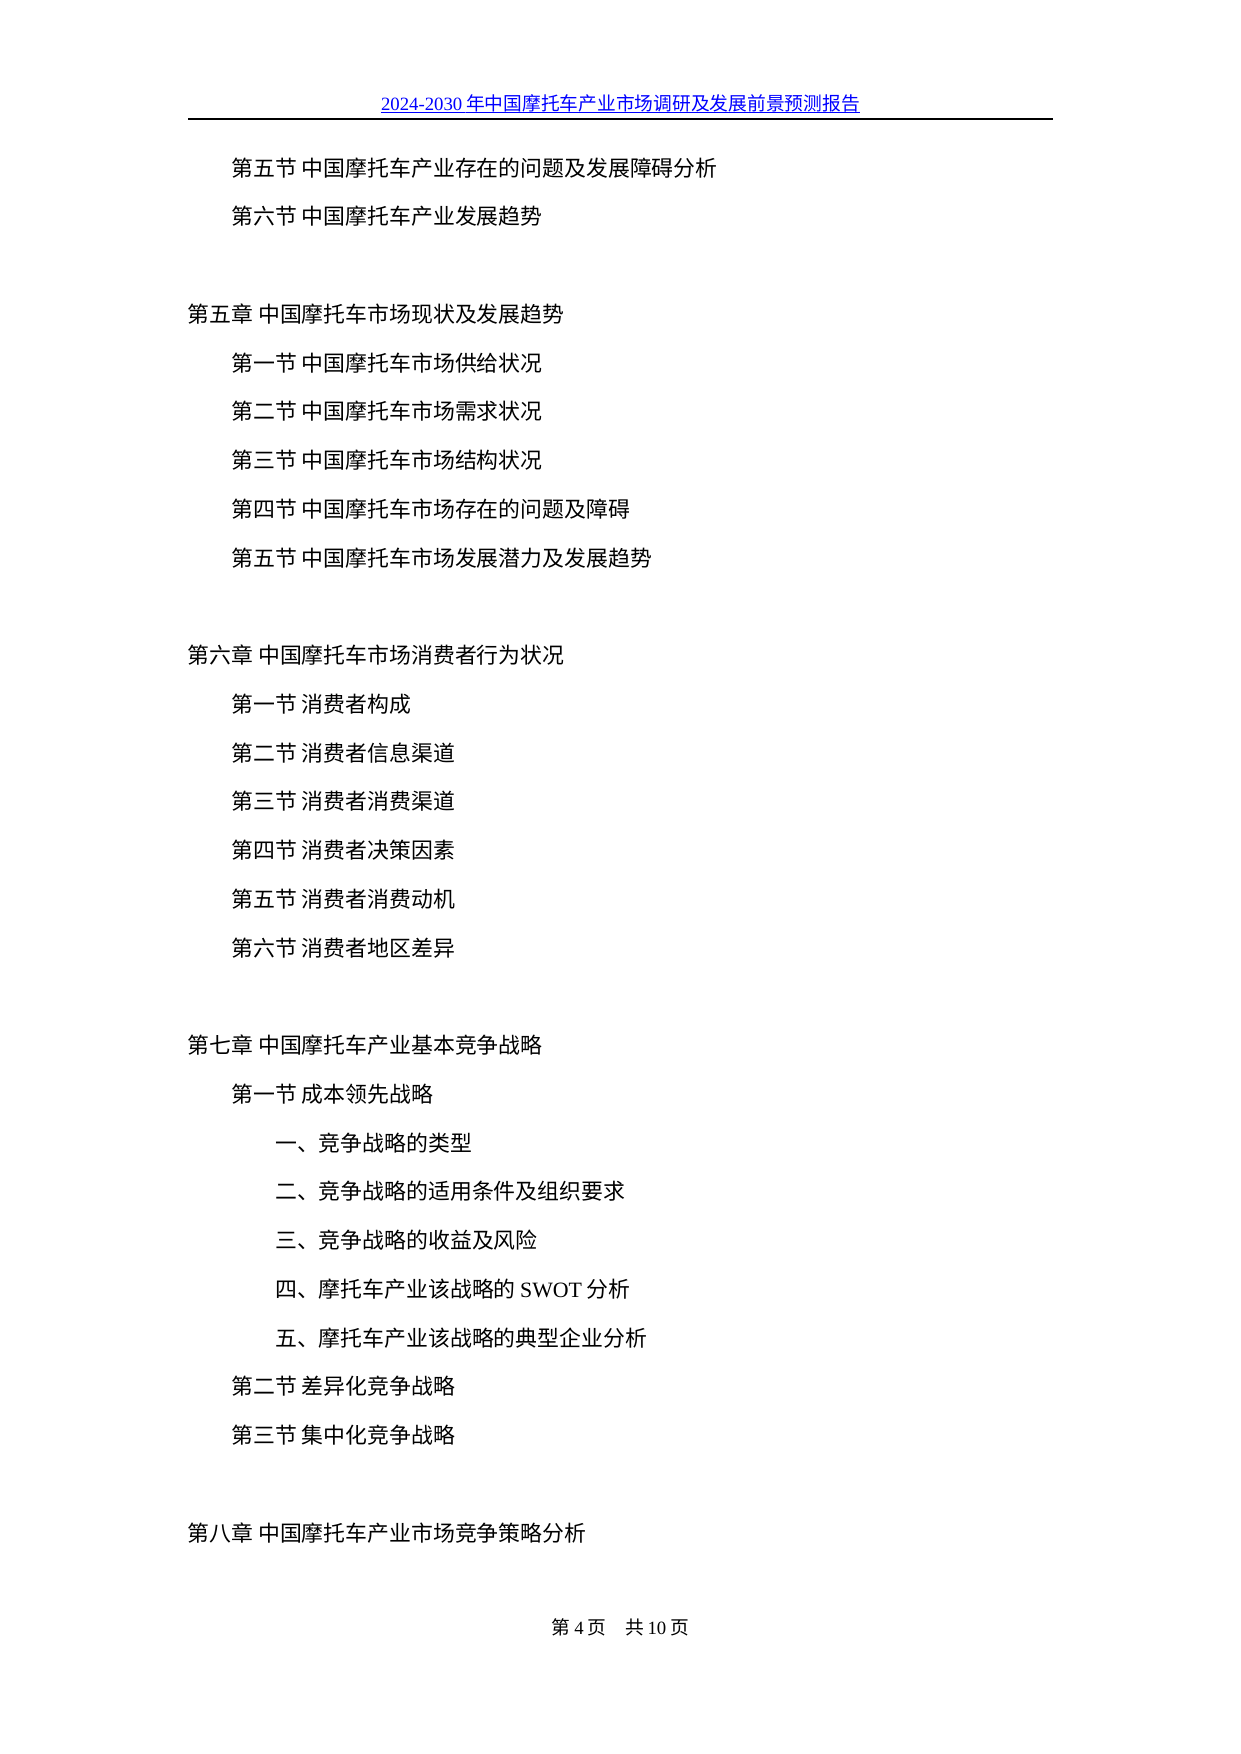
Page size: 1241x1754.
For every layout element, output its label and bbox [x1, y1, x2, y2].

text [187, 150, 1053, 1548]
